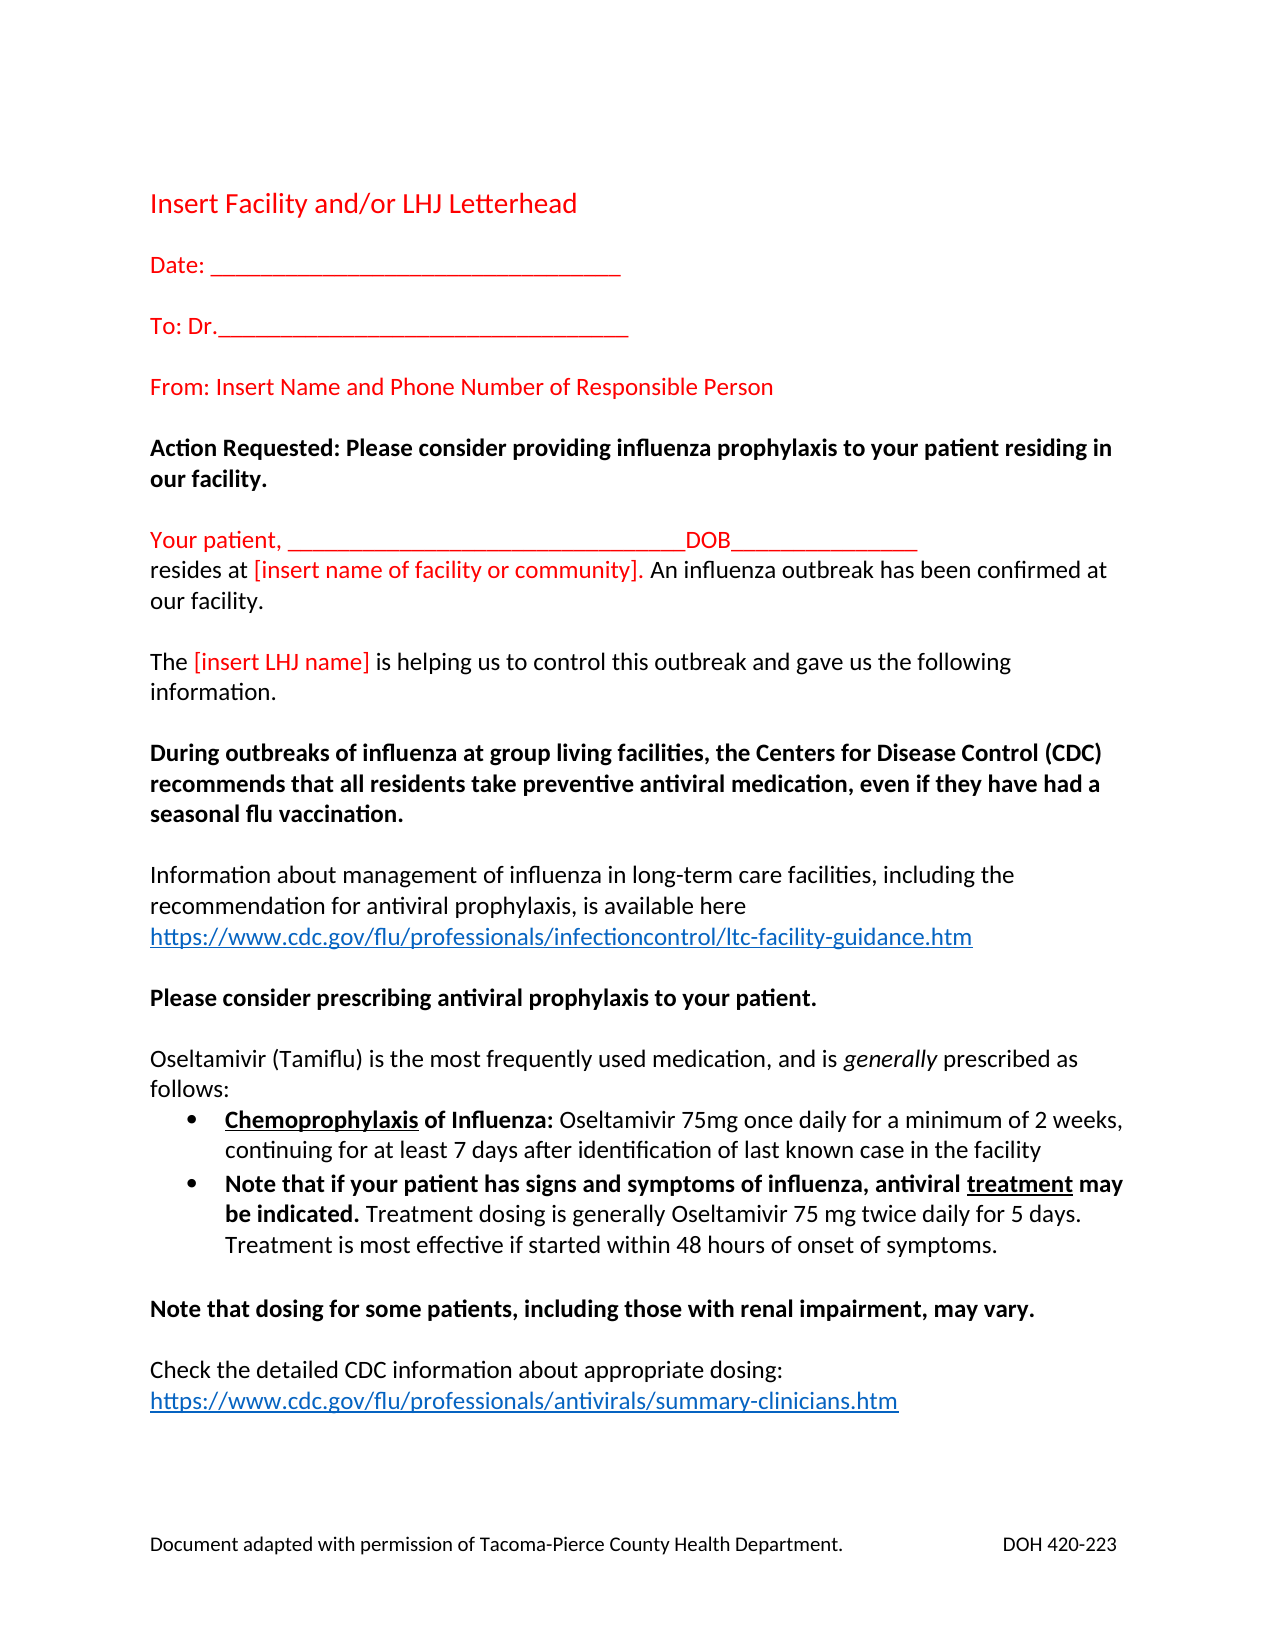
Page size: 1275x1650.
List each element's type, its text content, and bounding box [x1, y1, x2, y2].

text The [insert LHJ name] is helping us to control this outbreak and gave us the following information. [150, 646, 1125, 707]
text Your patient, ________________________________DOB_______________ [150, 524, 1125, 554]
text Date: _________________________________ [150, 249, 1125, 280]
text resides at [insert name of facility or community]. An influenza outbreak has been confirmed at our facility. [150, 554, 1125, 616]
text Action Requested: Please consider providing influenza prophylaxis to your patient residing in our facility. [150, 432, 1125, 493]
text Oseltamivir (Tamiflu) is the most frequently used medication, and is generally prescribed as follows: [150, 1043, 1125, 1104]
text Check the detailed CDC information about appropriate dosing: https://www.cdc.gov/flu/professionals/antivirals/summary-clinicians.htm [150, 1354, 1125, 1415]
text During outbreaks of influenza at group living facilities, the Centers for Disease Control (CDC) recommends that all residents take preventive antiviral medication, even if they have had a seasonal flu vaccination. [150, 738, 1125, 829]
text Information about management of influenza in long-term care facilities, including the recommendation for antiviral prophylaxis, is available here https://www.cdc.gov/flu/professionals/infectioncontrol/ltc-facility-guidance.htm [150, 860, 1125, 951]
text Note that dosing for some patients, including those with renal impairment, may vary. [150, 1293, 1125, 1324]
text To: Dr._________________________________ [150, 310, 1125, 341]
text From: Insert Name and Phone Number of Responsible Person [150, 371, 1125, 402]
text Insert Facility and/or LHJ Letterhead [150, 186, 1125, 221]
text Please consider prescribing antiviral prophylaxis to your patient. [150, 982, 1125, 1012]
list Chemoprophylaxis of Influenza: Oseltamivir 75mg once daily for a minimum of 2 weeks, continuing for at least 7 days after identification of last known case in the facility [187, 1104, 1125, 1165]
list Note that if your patient has signs and symptoms of influenza, antiviral treatment may be indicated. Treatment dosing is generally Oseltamivir 75 mg twice daily for 5 days. Treatment is most effective if started within 48 hours of onset of symptoms. [187, 1168, 1125, 1259]
